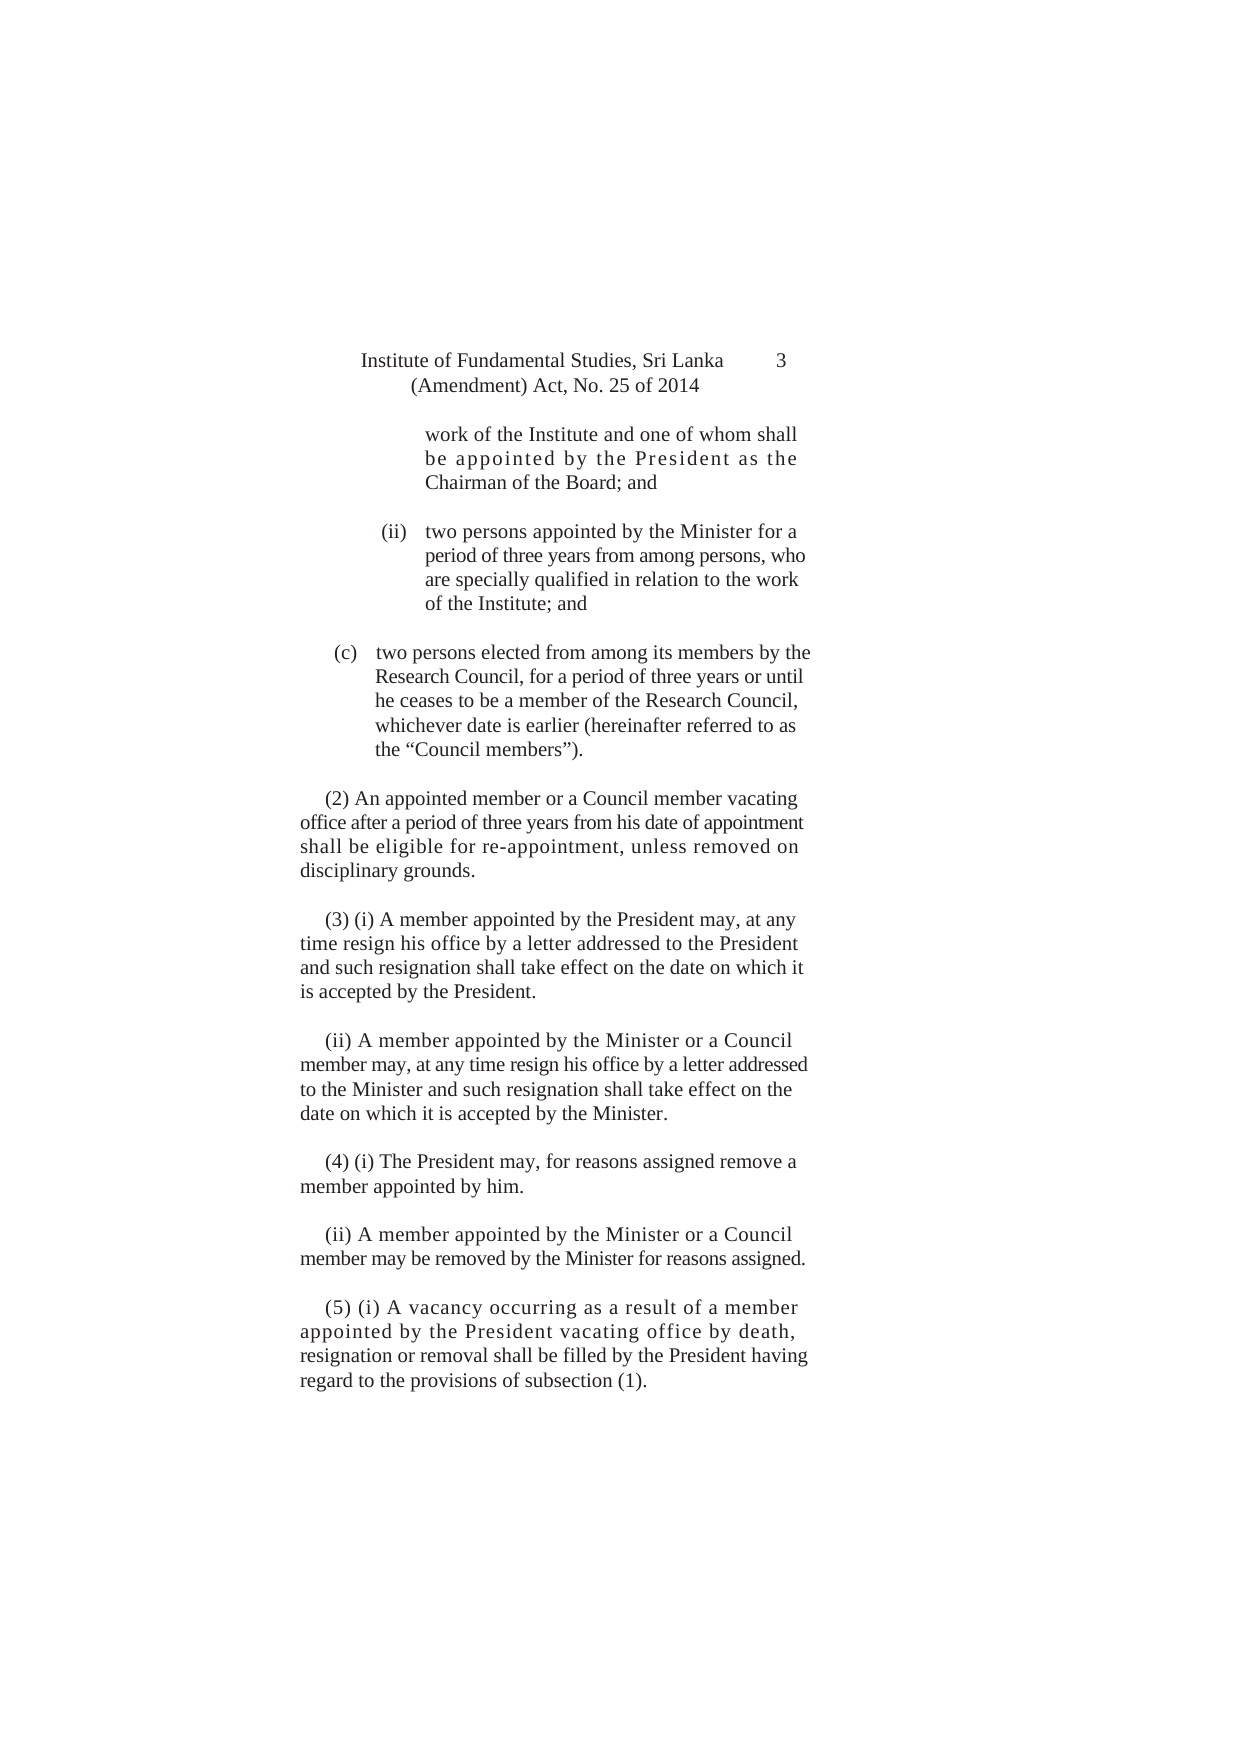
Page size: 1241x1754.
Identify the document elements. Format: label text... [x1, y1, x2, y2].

text office after a period of three years from his date of appointment [300, 810, 1240, 834]
text (2) An appointed member or a Council member vacating [325, 786, 1240, 810]
text the “Council members”). [375, 737, 1240, 761]
text (4) (i) The President may, for reasons assigned remove a [325, 1150, 1240, 1173]
text work of the Institute and one of whom shall [425, 422, 1240, 446]
text and such resignation shall take effect on the date on which it [300, 956, 1240, 979]
text (ii) two persons appointed by the Minister for a [381, 519, 1240, 543]
text member appointed by him. [300, 1174, 1240, 1198]
text whichever date is earlier (hereinafter referred to as [375, 713, 1240, 737]
text time resign his office by a letter addressed to the President [300, 931, 1240, 955]
text resignation or removal shall be filled by the President having [300, 1344, 1240, 1368]
text to the Minister and such resignation shall take effect on the [300, 1077, 1240, 1101]
text are specially qualified in relation to the work [425, 567, 1240, 591]
text member may be removed by the Minister for reasons assigned. [300, 1247, 1240, 1271]
text (3) (i) A member appointed by the President may, at any [325, 907, 1240, 931]
text disciplinary grounds. [300, 858, 1240, 882]
text (5) (i) A vacancy occurring as a result of a member [325, 1295, 1240, 1319]
text (ii) A member appointed by the Minister or a Council [325, 1028, 1240, 1052]
text (ii) A member appointed by the Minister or a Council [325, 1223, 1240, 1247]
text period of three years from among persons, who [425, 543, 1240, 567]
text regard to the provisions of subsection (1). [300, 1368, 1240, 1392]
text shall be eligible for re-appointment, unless removed on [300, 834, 1240, 858]
text date on which it is accepted by the Minister. [300, 1101, 1240, 1125]
text of the Institute; and [425, 592, 1240, 616]
text Chairman of the Board; and [425, 470, 1240, 494]
text he ceases to be a member of the Research Council, [375, 689, 1240, 713]
text (Amendment) Act, No. 25 of 2014 [411, 372, 1240, 397]
text member may, at any time resign his office by a letter addressed [300, 1053, 1240, 1076]
text appointed by the President vacating office by death, [300, 1320, 1240, 1344]
text is accepted by the President. [300, 980, 1240, 1004]
text be appointed by the President as the [425, 446, 1240, 470]
text (c) two persons elected from among its members by the [334, 639, 1240, 664]
text Institute of Fundamental Studies, Sri Lanka 3 [361, 347, 1240, 372]
text Research Council, for a period of three years or until [375, 664, 1240, 688]
